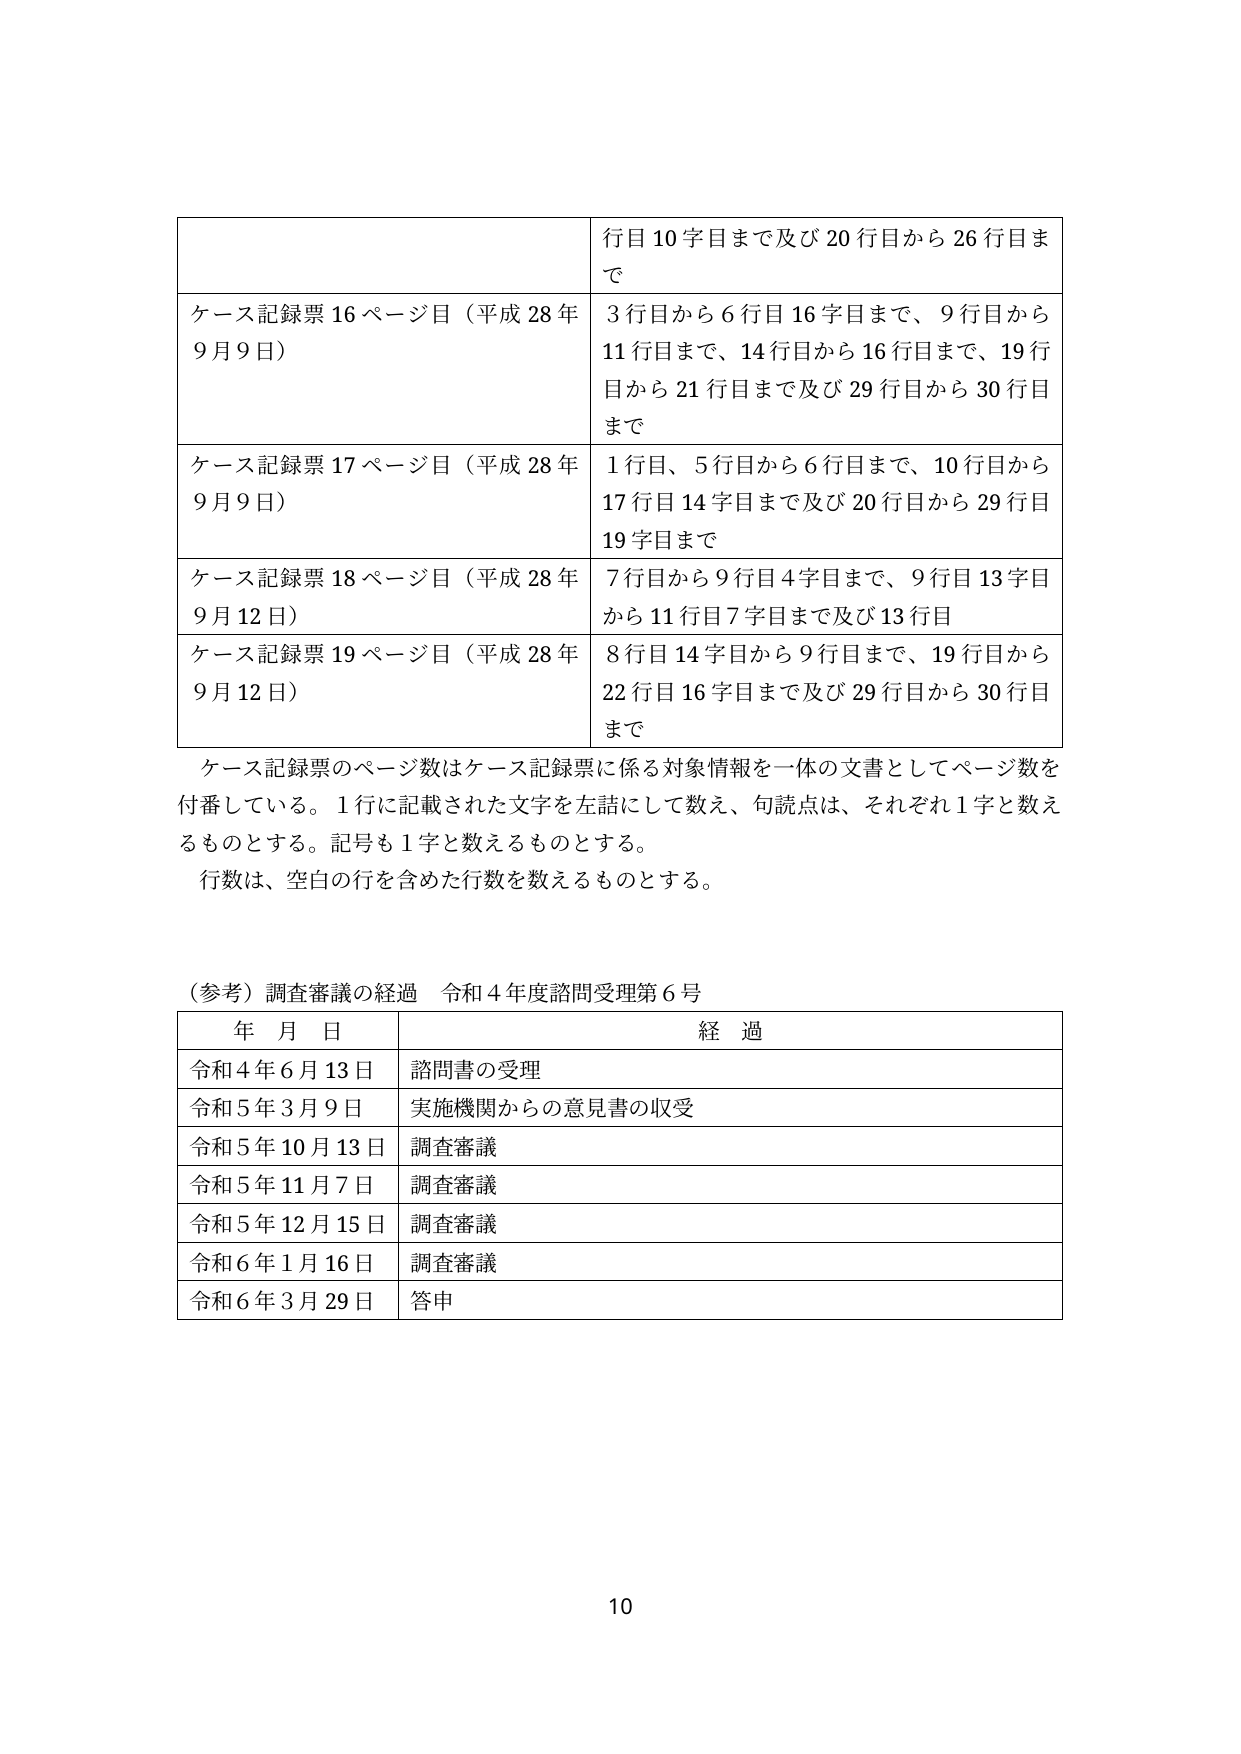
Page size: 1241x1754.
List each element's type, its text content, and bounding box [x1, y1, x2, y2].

table_cell 令和５年11月７日 [178, 1166, 398, 1203]
table_cell 調査審議 [399, 1243, 1062, 1280]
table_cell 令和５年10月13日 [178, 1127, 398, 1165]
table_cell 調査審議 [399, 1127, 1062, 1165]
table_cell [591, 218, 1062, 293]
table_cell ７行目から９行目４字目まで、９行目13字目から11行目７字目まで及び13行目 [591, 559, 1062, 633]
table_cell ケース記録票16ページ目（平成28年９月９日） [178, 294, 590, 444]
table_cell 調査審議 [399, 1204, 1062, 1242]
table_cell 調査審議 [399, 1166, 1062, 1203]
table_cell 実施機関からの意見書の収受 [399, 1089, 1062, 1126]
table_cell 令和５年３月９日 [178, 1089, 398, 1126]
table_header 年 月 日 [178, 1012, 398, 1049]
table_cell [178, 218, 590, 293]
table_cell 令和４年６月13日 [178, 1050, 398, 1088]
text （参考）調査審議の経過 令和４年度諮問受理第６号 [177, 973, 1063, 1011]
table_cell ケース記録票18ページ目（平成28年９月12日） [178, 559, 590, 633]
table_cell 令和５年12月15日 [178, 1204, 398, 1242]
table_header 経 過 [399, 1012, 1062, 1049]
table_cell １行目、５行目から６行目まで、10行目から17行目14字目まで及び20行目から29行目19字目まで [591, 445, 1062, 557]
text ケース記録票のページ数はケース記録票に係る対象情報を一体の文書としてページ数を付番している。１行に記載された文字を左詰にして数え、句読点は、それぞれ１字と数えるものとする。記号も１字と数えるものとする。 [177, 748, 1063, 861]
table_cell ８行目14字目から９行目まで、19行目から22行目16字目まで及び29行目から30行目まで [591, 635, 1062, 747]
table_cell ケース記録票17ページ目（平成28年９月９日） [178, 445, 590, 557]
text 行数は、空白の行を含めた行数を数えるものとする。 [177, 861, 1063, 898]
table_cell 令和６年１月16日 [178, 1243, 398, 1280]
table_cell ３行目から６行目16字目まで、９行目から11行目まで、14行目から16行目まで、19行目から21行目まで及び29行目から30行目まで [591, 294, 1062, 444]
table_cell ケース記録票19ページ目（平成28年９月12日） [178, 635, 590, 747]
table_cell 諮問書の受理 [399, 1050, 1062, 1088]
table_cell 令和６年３月29日 [178, 1281, 398, 1319]
table_cell 答申 [399, 1281, 1062, 1319]
